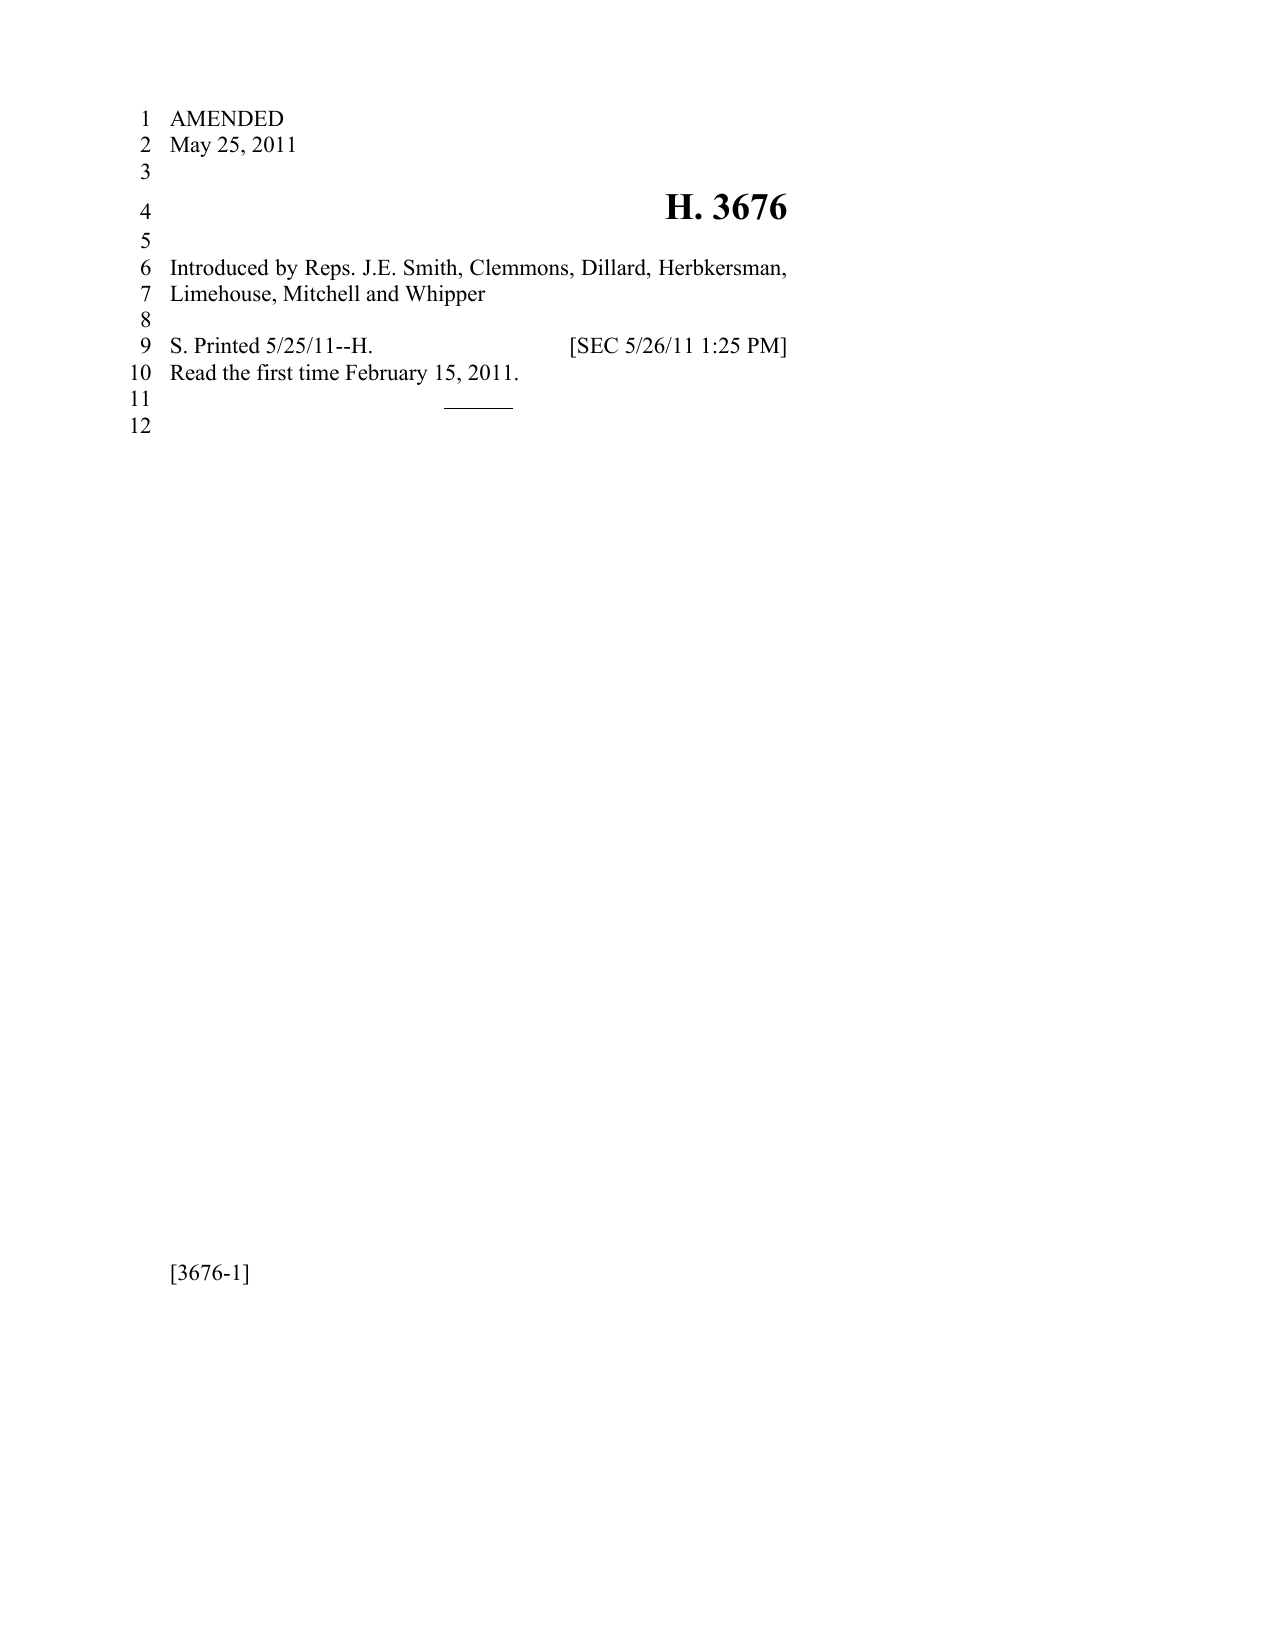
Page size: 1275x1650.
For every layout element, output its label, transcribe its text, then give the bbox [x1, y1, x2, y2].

text AMENDED [169, 105, 787, 131]
text May 25, 2011 [169, 131, 787, 158]
text Read the first time February 15, 2011. [169, 359, 787, 385]
text Introduced by Reps. J.E. Smith, Clemmons, Dillard, Herbkersman, Limehouse, Mitchell and Whipper [169, 253, 787, 306]
text S. Printed 5/25/11--H. [SEC 5/26/11 1:25 PM] [169, 333, 787, 359]
text H. 3676 [169, 184, 787, 227]
